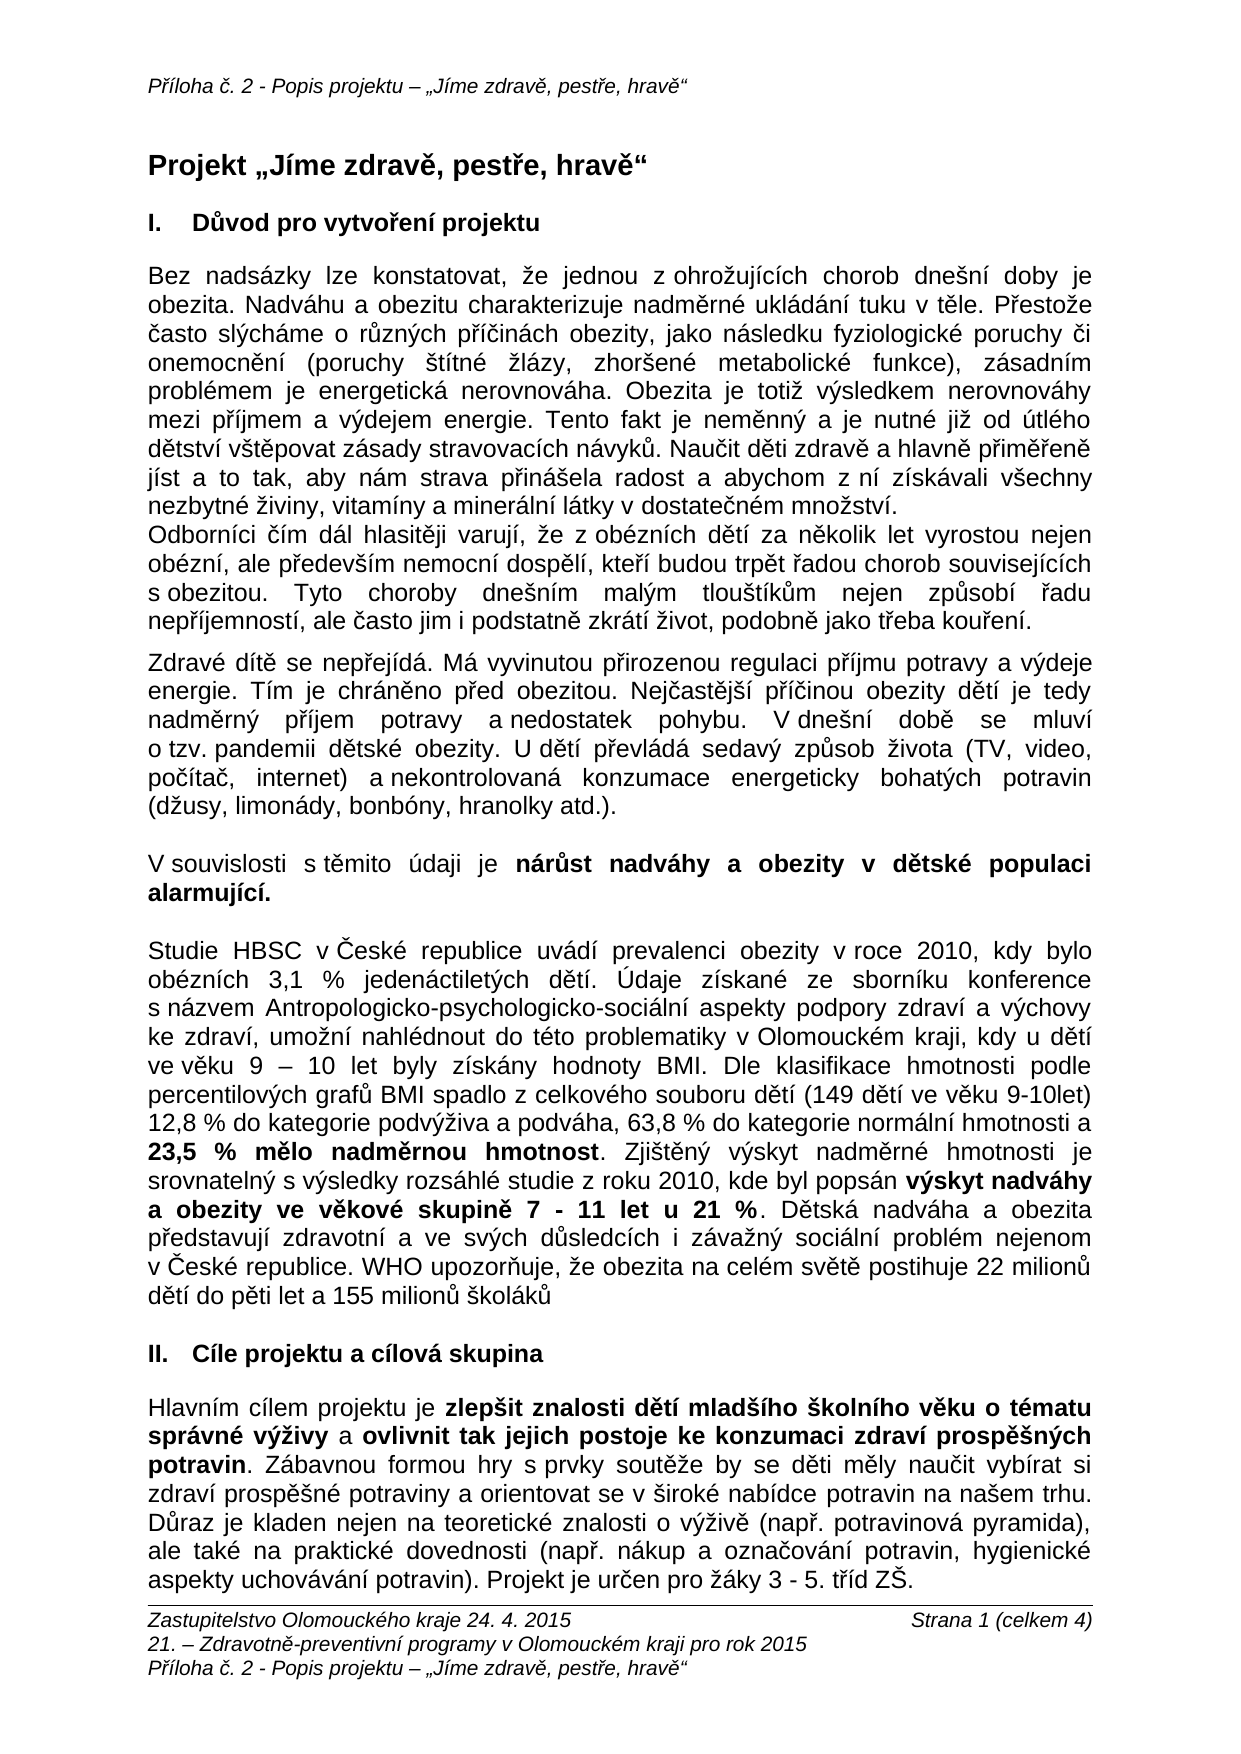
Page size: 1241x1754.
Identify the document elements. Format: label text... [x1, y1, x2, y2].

text Studie HBSC v České republice uvádí prevalenci obezity v roce 2010, kdy bylo obézních 3,1 % jedenáctiletých dětí. Údaje získané ze sborníku konference s názvem Antropologicko-psychologicko-sociální aspekty podpory zdraví a výchovy ke zdraví, umožní nahlédnout do této problematiky v Olomouckém kraji, kdy u dětí ve věku 9 – 10 let byly získány hodnoty BMI. Dle klasifikace hmotnosti podle percentilových grafů BMI spadlo z celkového souboru dětí (149 dětí ve věku 9-10let) 12,8 % do kategorie podvýživa a podváha, 63,8 % do kategorie normální hmotnosti a 23,5 % mělo nadměrnou hmotnost. Zjištěný výskyt nadměrné hmotnosti je srovnatelný s výsledky rozsáhlé studie z roku 2010, kde byl popsán výskyt nadváhy a obezity ve věkové skupině 7 - 11 let u 21 %. Dětská nadváha a obezita představují zdravotní a ve svých důsledcích i závažný sociální problém nejenom v České republice. WHO upozorňuje, že obezita na celém světě postihuje 22 milionů dětí do pěti let a 155 milionů školáků [148, 936, 1093, 1309]
list Cíle projektu a cílová skupina [148, 1339, 1093, 1367]
text Projekt „Jíme zdravě, pestře, hravě“ [148, 148, 1093, 181]
text Hlavním cílem projektu je zlepšit znalosti dětí mladšího školního věku o tématu správné výživy a ovlivnit tak jejich postoje ke konzumaci zdraví prospěšných potravin. Zábavnou formou hry s prvky soutěže by se děti měly naučit vybírat si zdraví prospěšné potraviny a orientovat se v široké nabídce potravin na našem trhu. Důraz je kladen nejen na teoretické znalosti o výživě (např. potravinová pyramida), ale také na praktické dovednosti (např. nákup a označování potravin, hygienické aspekty uchovávání potravin). Projekt je určen pro žáky 3 - 5. tříd ZŠ. [148, 1392, 1093, 1594]
text Bez nadsázky lze konstatovat, že jednou z ohrožujících chorob dnešní doby je obezita. Nadváhu a obezitu charakterizuje nadměrné ukládání tuku v těle. Přestože často slýcháme o různých příčinách obezity, jako následku fyziologické poruchy či onemocnění (poruchy štítné žlázy, zhoršené metabolické funkce), zásadním problémem je energetická nerovnováha. Obezita je totiž výsledkem nerovnováhy mezi příjmem a výdejem energie. Tento fakt je neměnný a je nutné již od útlého dětství vštěpovat zásady stravovacích návyků. Naučit děti zdravě a hlavně přiměřeně jíst a to tak, aby nám strava přinášela radost a abychom z ní získávali všechny nezbytné živiny, vitamíny a minerální látky v dostatečném množství. [148, 261, 1093, 520]
text Zdravé dítě se nepřejídá. Má vyvinutou přirozenou regulaci příjmu potravy a výdeje energie. Tím je chráněno před obezitou. Nejčastější příčinou obezity dětí je tedy nadměrný příjem potravy a nedostatek pohybu. V dnešní době se mluví o tzv. pandemii dětské obezity. U dětí převládá sedavý způsob života (TV, video, počítač, internet) a nekontrolovaná konzumace energeticky bohatých potravin (džusy, limonády, bonbóny, hranolky atd.). [148, 647, 1093, 820]
list Důvod pro vytvoření projektu [148, 207, 1093, 236]
text V souvislosti s těmito údaji je nárůst nadváhy a obezity v dětské populaci alarmující. [148, 849, 1093, 907]
text Odborníci čím dál hlasitěji varují, že z obézních dětí za několik let vyrostou nejen obézní, ale především nemocní dospělí, kteří budou trpět řadou chorob souvisejících s obezitou. Tyto choroby dnešním malým tlouštíkům nejen způsobí řadu nepříjemností, ale často jim i podstatně zkrátí život, podobně jako třeba kouření. [148, 520, 1093, 635]
